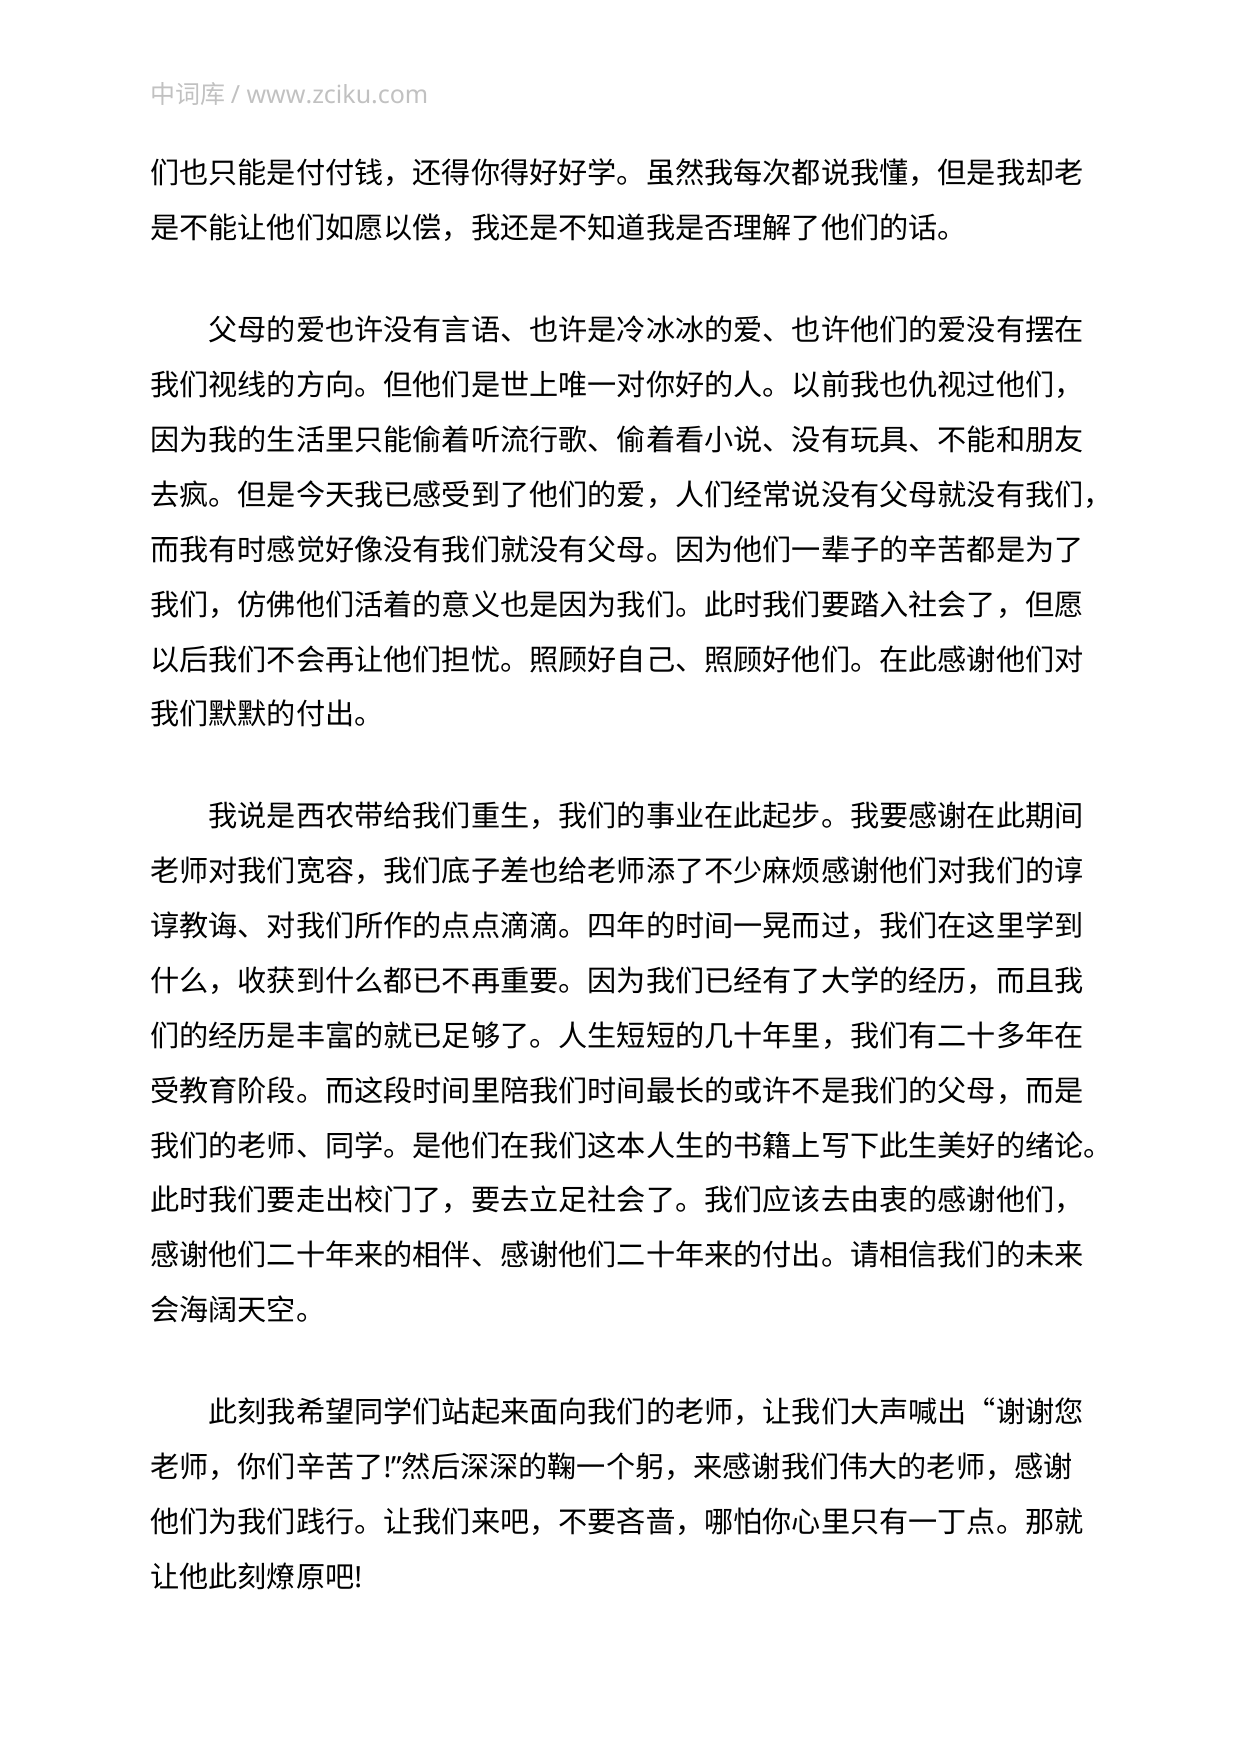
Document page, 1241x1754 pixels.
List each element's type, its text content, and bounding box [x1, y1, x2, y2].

text 父母的爱也许没有言语、也许是冷冰冰的爱、也许他们的爱没有摆在我们视线的方向。但他们是世上唯一对你好的人。以前我也仇视过他们，因为我的生活里只能偷着听流行歌、偷着看小说、没有玩具、不能和朋友去疯。但是今天我已感受到了他们的爱，人们经常说没有父母就没有我们，而我有时感觉好像没有我们就没有父母。因为他们一辈子的辛苦都是为了我们，仿佛他们活着的意义也是因为我们。此时我们要踏入社会了，但愿以后我们不会再让他们担忧。照顾好自己、照顾好他们。在此感谢他们对我们默默的付出。 [150, 307, 1090, 733]
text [150, 150, 1090, 247]
text 我说是西农带给我们重生，我们的事业在此起步。我要感谢在此期间老师对我们宽容，我们底子差也给老师添了不少麻烦感谢他们对我们的谆谆教诲、对我们所作的点点滴滴。四年的时间一晃而过，我们在这里学到什么，收获到什么都已不再重要。因为我们已经有了大学的经历，而且我们的经历是丰富的就已足够了。人生短短的几十年里，我们有二十多年在受教育阶段。而这段时间里陪我们时间最长的或许不是我们的父母，而是我们的老师、同学。是他们在我们这本人生的书籍上写下此生美好的绪论。此时我们要走出校门了，要去立足社会了。我们应该去由衷的感谢他们，感谢他们二十年来的相伴、感谢他们二十年来的付出。请相信我们的未来会海阔天空。 [150, 793, 1090, 1329]
text 此刻我希望同学们站起来面向我们的老师，让我们大声喊出“谢谢您老师，你们辛苦了!”然后深深的鞠一个躬，来感谢我们伟大的老师，感谢他们为我们践行。让我们来吧，不要吝啬，哪怕你心里只有一丁点。那就让他此刻燎原吧! [150, 1388, 1090, 1596]
